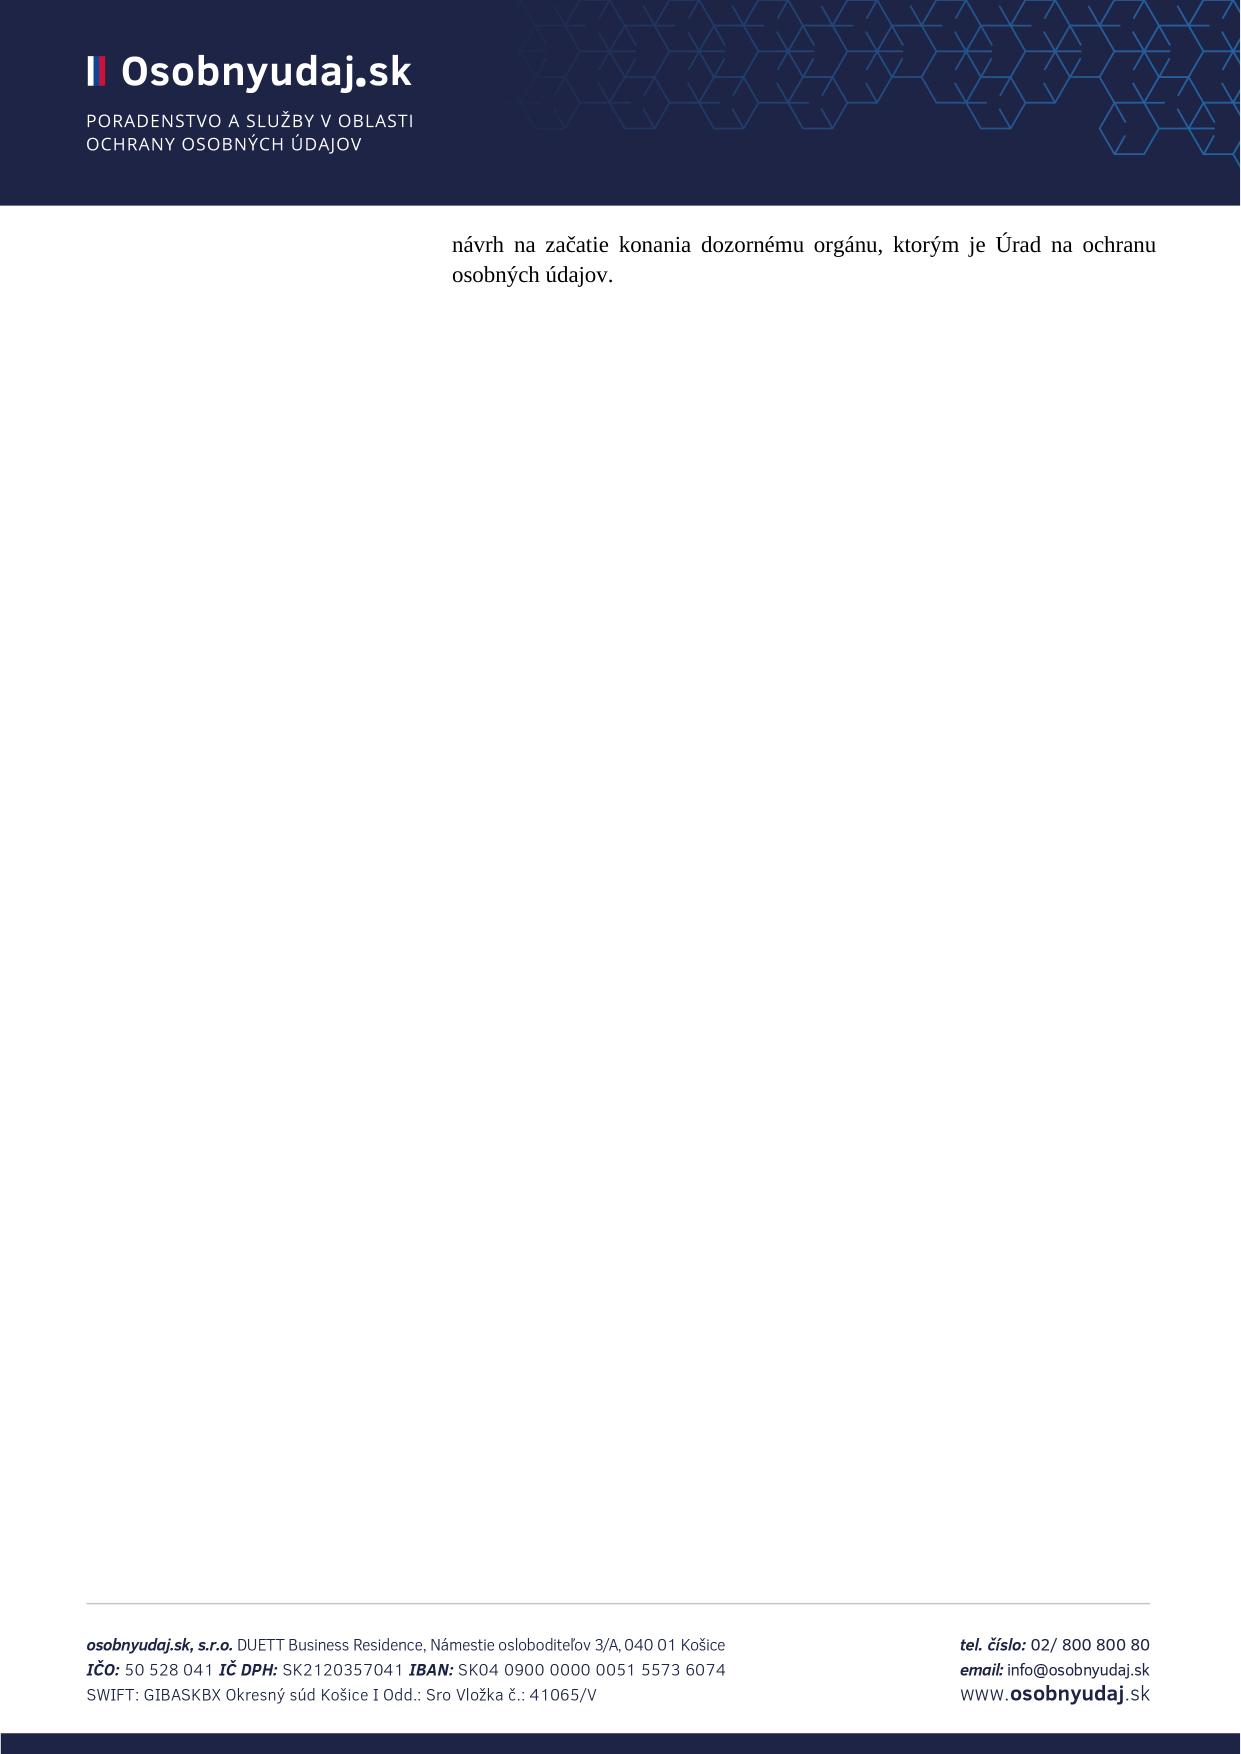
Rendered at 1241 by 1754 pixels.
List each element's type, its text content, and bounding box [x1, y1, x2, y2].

picture [0, 1594, 1241, 1754]
picture [0, 0, 1241, 206]
